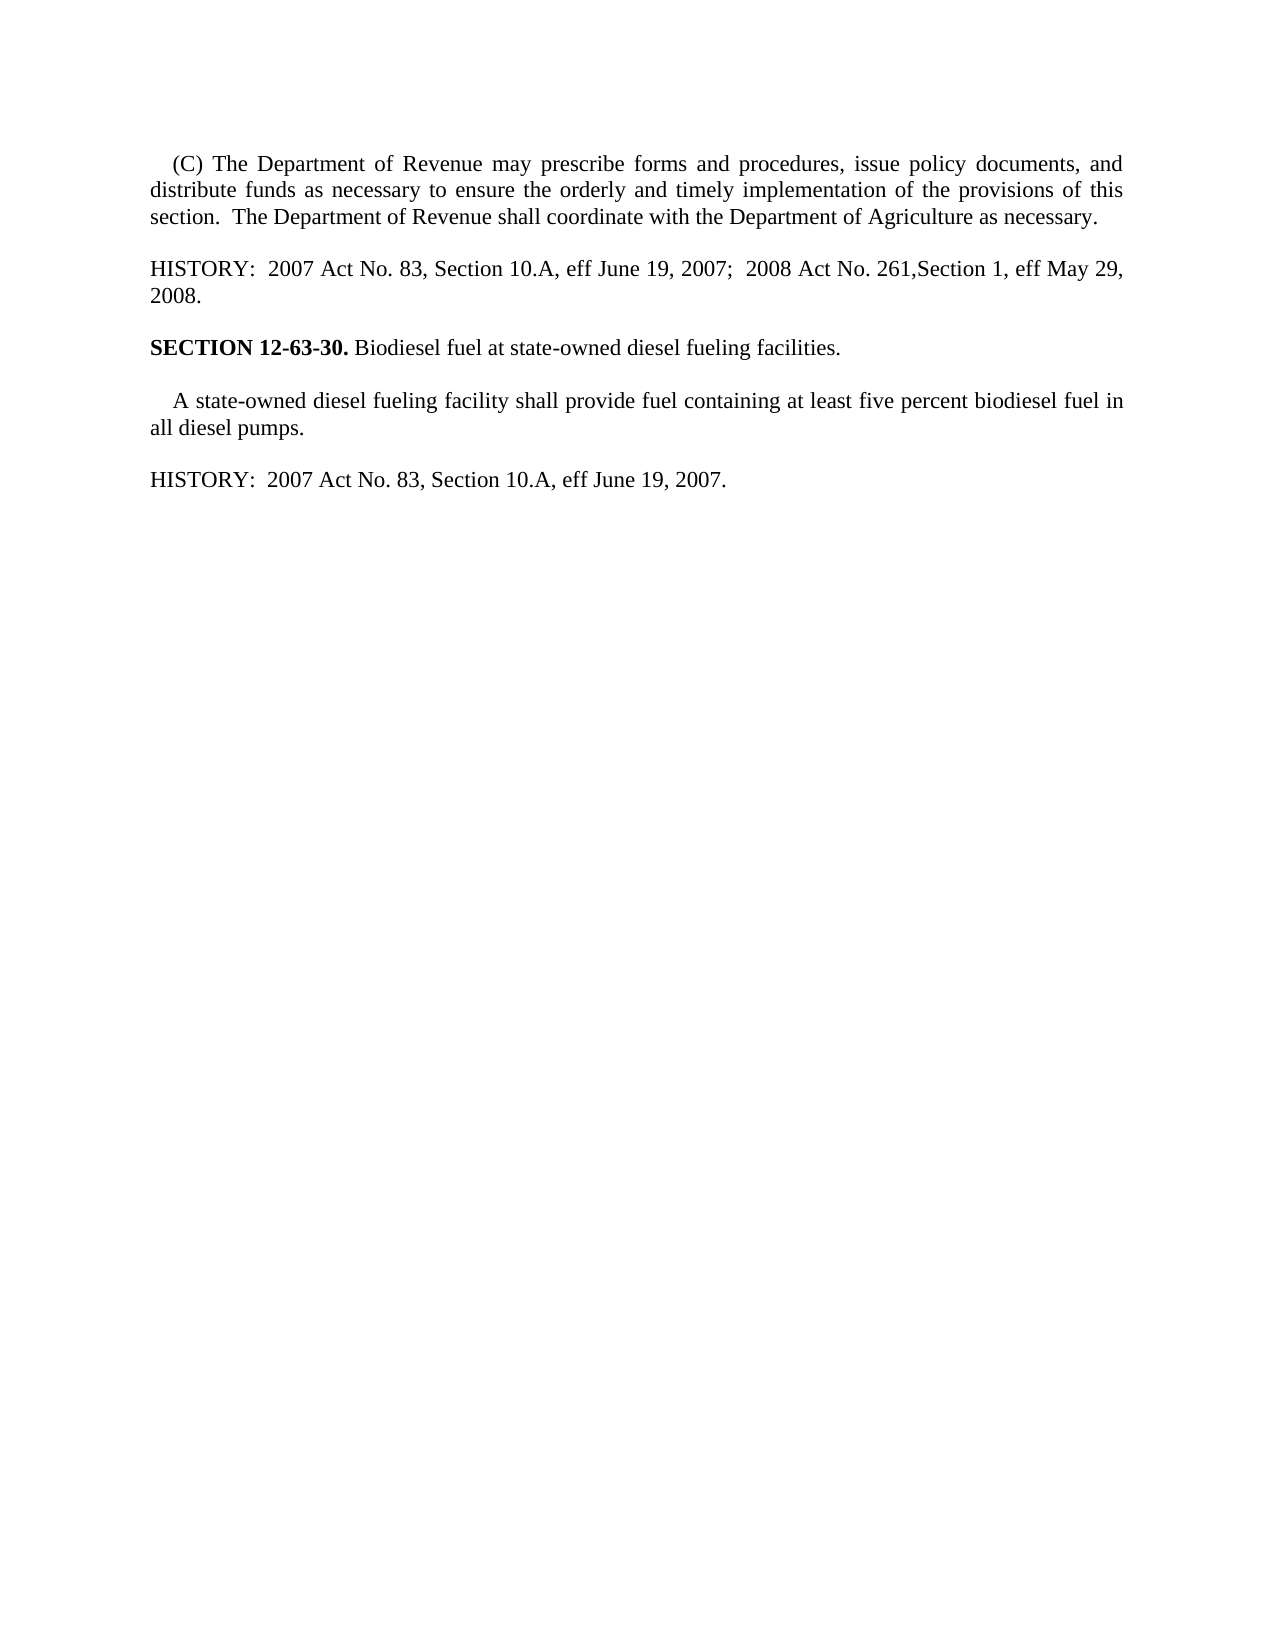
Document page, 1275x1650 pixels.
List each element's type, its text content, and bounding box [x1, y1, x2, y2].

text (C) The Department of Revenue may prescribe forms and procedures, issue policy documents, and distribute funds as necessary to ensure the orderly and timely implementation of the provisions of this section. The Department of Revenue shall coordinate with the Department of Agriculture as necessary. [150, 150, 1125, 229]
text HISTORY: 2007 Act No. 83, Section 10.A, eff June 19, 2007. [150, 466, 1125, 493]
text HISTORY: 2007 Act No. 83, Section 10.A, eff June 19, 2007; 2008 Act No. 261,Section 1, eff May 29, 2008. [150, 255, 1125, 308]
text SECTION 12-63-30. Biodiesel fuel at state-owned diesel fueling facilities. [150, 334, 1125, 361]
text A state-owned diesel fueling facility shall provide fuel containing at least five percent biodiesel fuel in all diesel pumps. [150, 387, 1125, 440]
